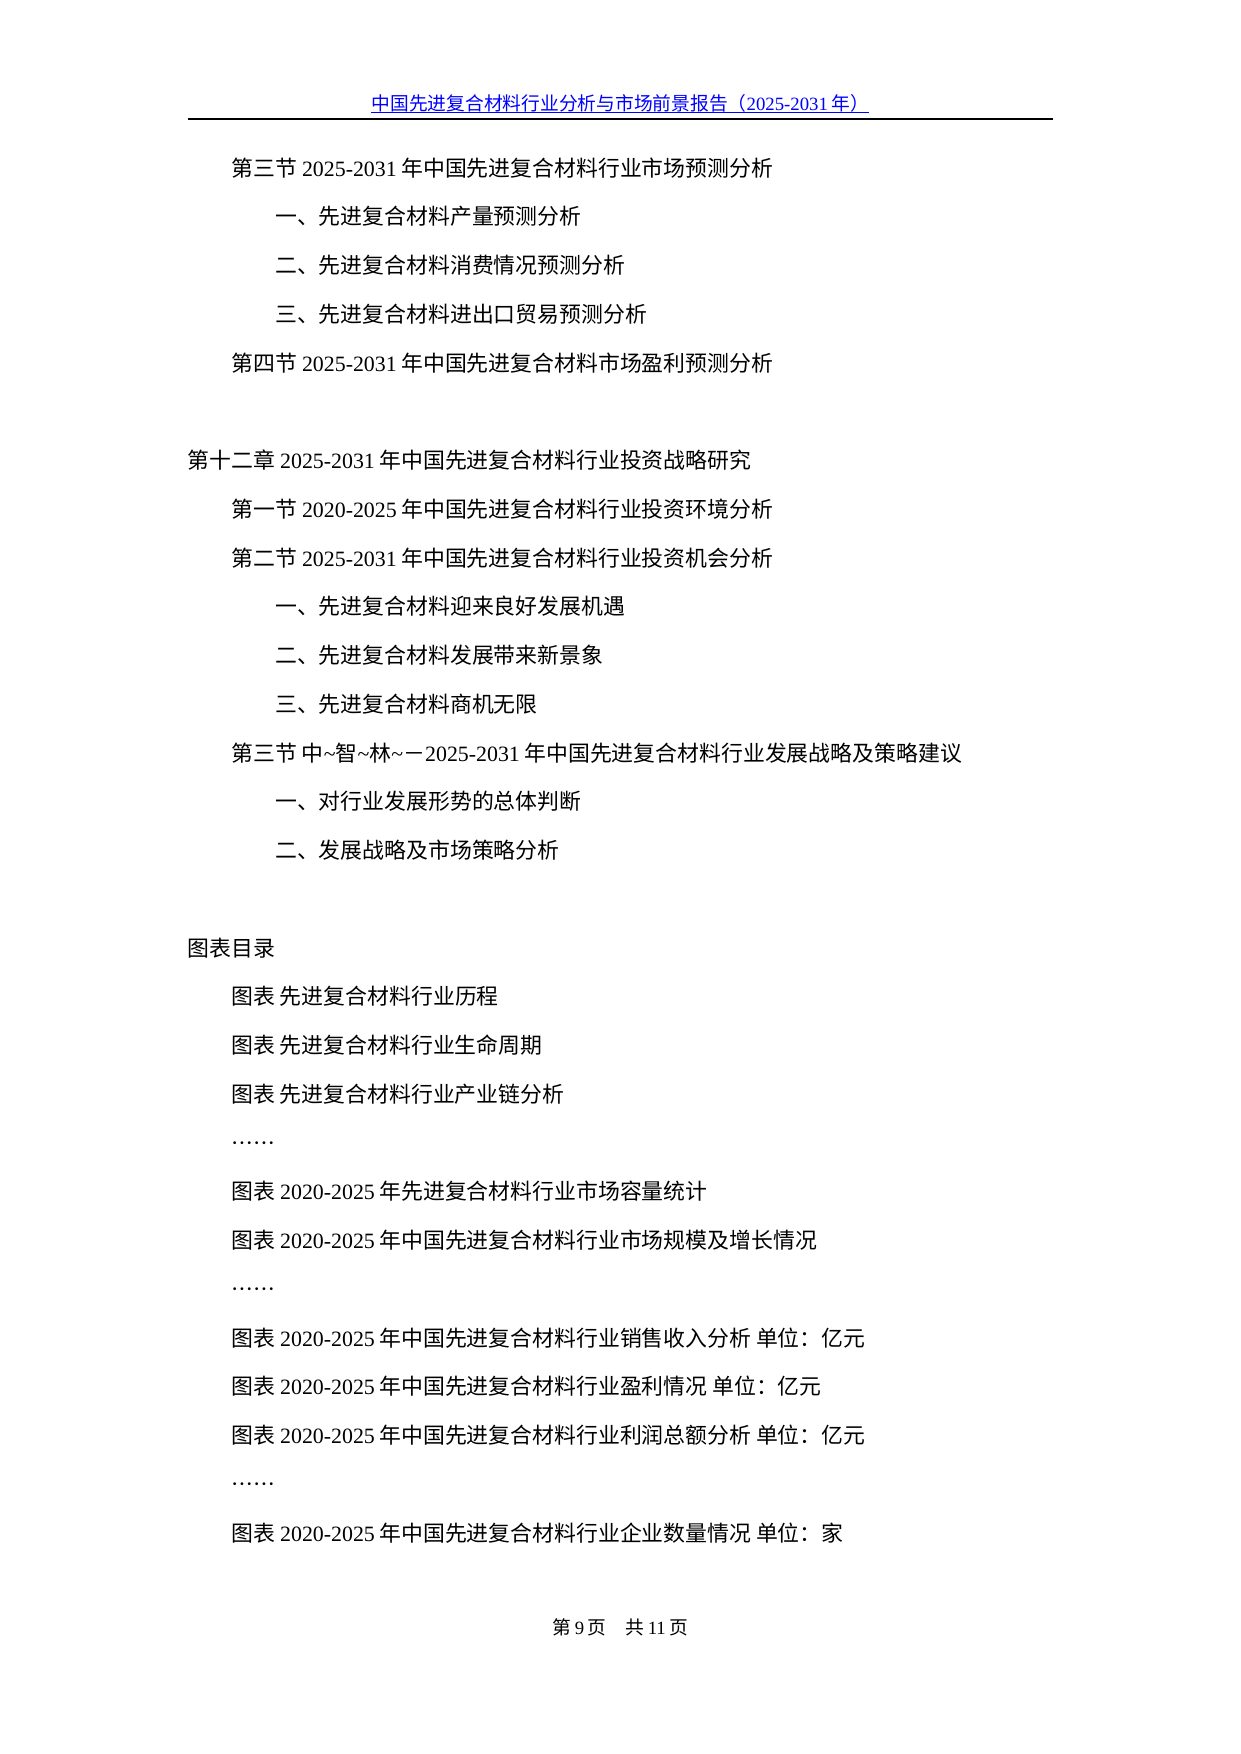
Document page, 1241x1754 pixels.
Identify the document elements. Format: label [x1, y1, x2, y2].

text [187, 150, 1053, 1548]
